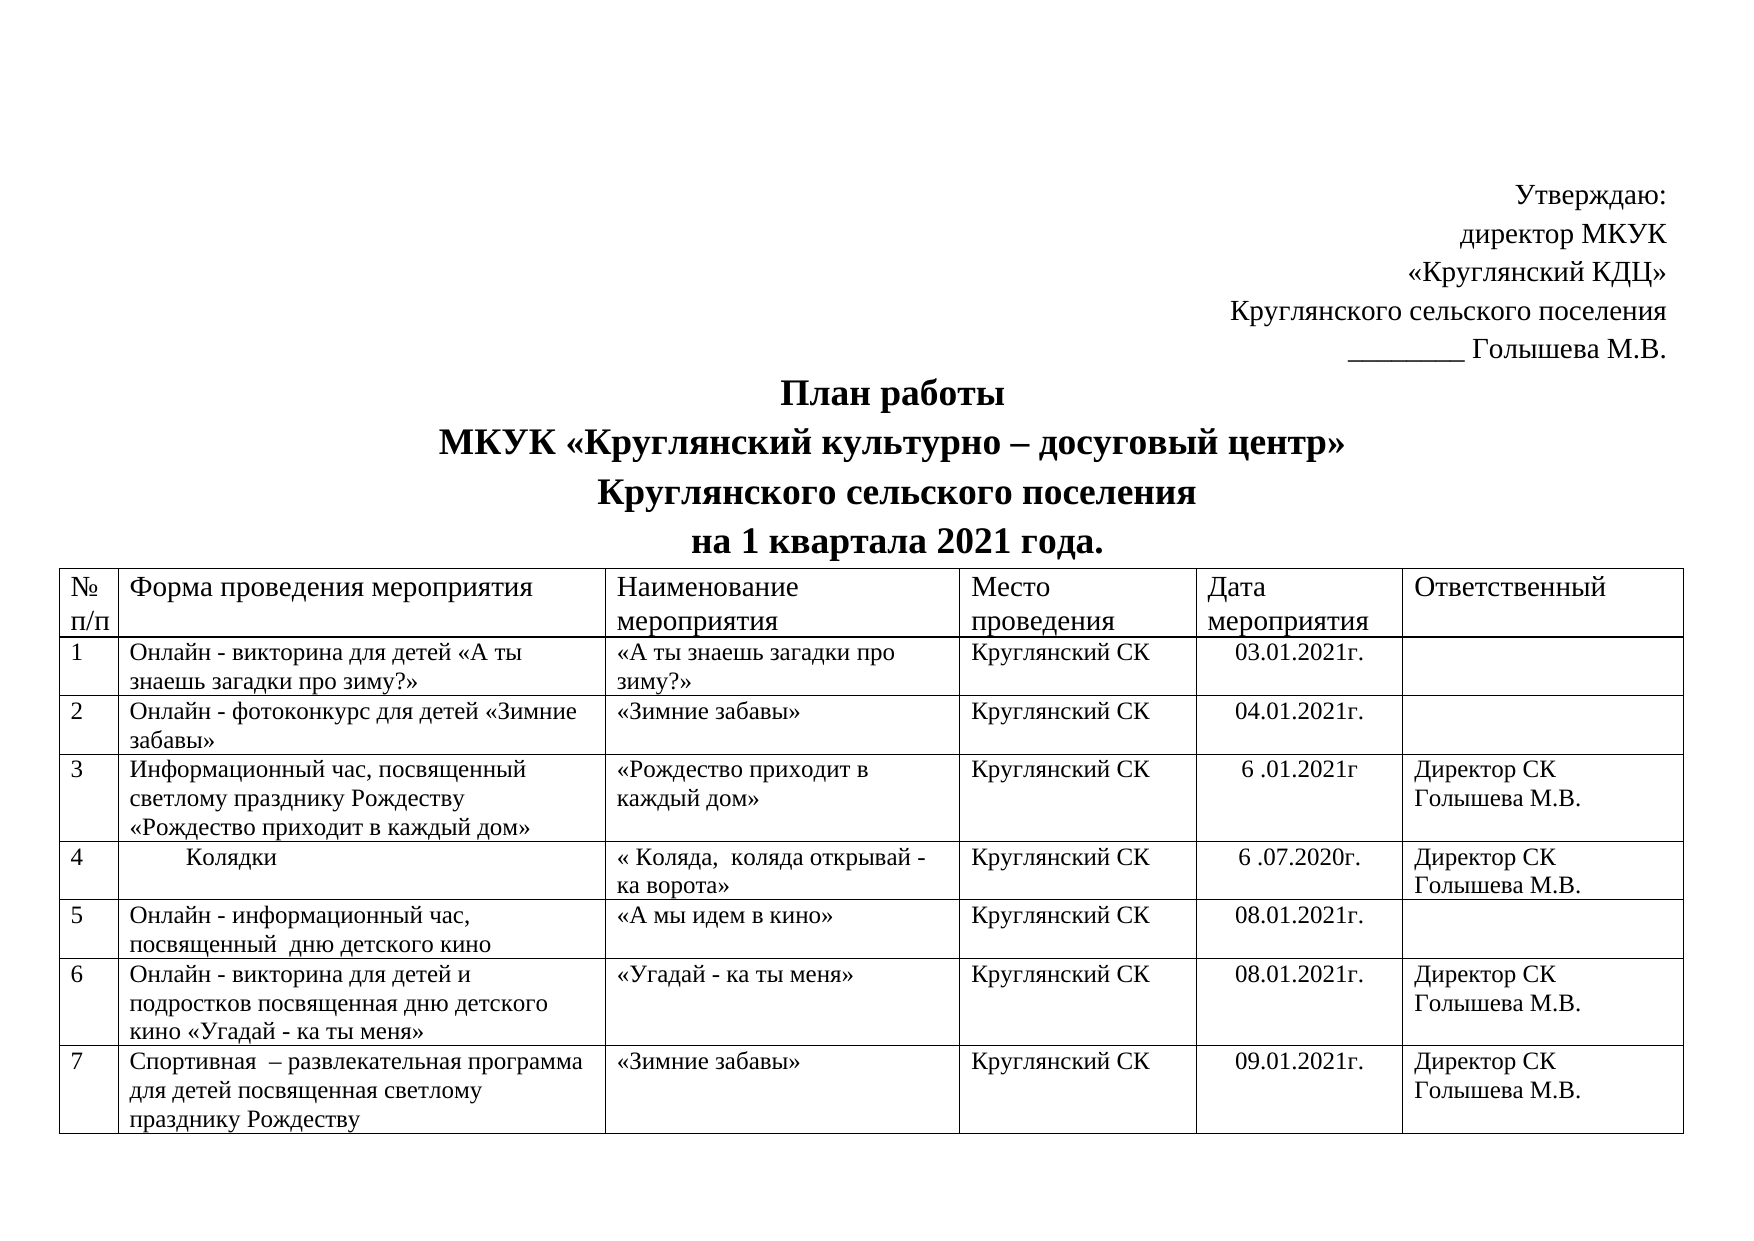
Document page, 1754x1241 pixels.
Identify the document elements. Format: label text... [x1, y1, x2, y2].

table_cell Онлайн - викторина для детей и подростков посвященная дню детского кино «Угадай - ка ты меня» [119, 959, 605, 1045]
table_cell Директор СК Голышева М.В. [1403, 755, 1683, 841]
table_cell 08.01.2021г. [1197, 900, 1402, 958]
text Утверждаю: [118, 177, 1667, 211]
text «Круглянский КДЦ» [118, 254, 1667, 288]
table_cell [1403, 1046, 1683, 1132]
text МКУК «Круглянский культурно – досуговый центр» [118, 419, 1667, 463]
table_cell Директор СК Голышева М.В. [1403, 842, 1683, 899]
table_cell « Коляда, коляда открывай - ка ворота» [606, 842, 959, 899]
text План работы [118, 370, 1667, 413]
table_cell «Зимние забавы» [606, 696, 959, 753]
table_cell 3 [60, 755, 118, 841]
table_cell 09.01.2021г. [1197, 1046, 1402, 1132]
table_cell «Рождество приходит в каждый дом» [606, 755, 959, 841]
table_cell Онлайн - информационный час, посвященный дню детского кино [119, 900, 605, 958]
table_cell 03.01.2021г. [1197, 638, 1402, 695]
text ________ Голышева М.В. [118, 331, 1667, 365]
table_cell Директор СК Голышева М.В. [1403, 959, 1683, 1045]
table_header № п/п [60, 569, 118, 636]
table_header Наименование мероприятия [606, 569, 959, 636]
table_cell Круглянский СК [960, 755, 1196, 841]
table_cell «Угадай - ка ты меня» [606, 959, 959, 1045]
table_header Ответственный [1403, 569, 1683, 636]
table_cell Информационный час, посвященный светлому празднику Рождеству «Рождество приходит в каждый дом» [119, 755, 605, 841]
table_header Дата мероприятия [1197, 569, 1402, 636]
table_cell 1 [60, 638, 118, 695]
table_cell Колядки [119, 842, 605, 899]
table_cell Круглянский СК [960, 842, 1196, 899]
text Круглянского сельского поселения [118, 469, 1667, 512]
table_cell [1403, 638, 1683, 695]
table_cell Круглянский СК [960, 1046, 1196, 1132]
table_cell 08.01.2021г. [1197, 959, 1402, 1045]
table_cell «А ты знаешь загадки про зиму?» [606, 638, 959, 695]
table_cell Круглянский СК [960, 959, 1196, 1045]
table_cell «А мы идем в кино» [606, 900, 959, 958]
table_cell [1403, 696, 1683, 753]
table_cell 6 .01.2021г [1197, 755, 1402, 841]
text директор МКУК [118, 216, 1667, 249]
text Круглянского сельского поселения [118, 293, 1667, 326]
table_cell Круглянский СК [960, 696, 1196, 753]
table_cell «Зимние забавы» [606, 1046, 959, 1132]
table_cell Круглянский СК [960, 638, 1196, 695]
table_cell [1403, 900, 1683, 958]
table_header Форма проведения мероприятия [119, 569, 605, 636]
text на 1 квартала 2021 года. [118, 519, 1667, 562]
table_cell Спортивная – развлекательная программа для детей посвященная светлому празднику Рождеству [119, 1046, 605, 1132]
table_cell Онлайн - фотоконкурс для детей «Зимние забавы» [119, 696, 605, 753]
table_cell 6 .07.2020г. [1197, 842, 1402, 899]
table_header Место проведения [960, 569, 1196, 636]
table_cell 6 [60, 959, 118, 1045]
table_cell 5 [60, 900, 118, 958]
table_cell 04.01.2021г. [1197, 696, 1402, 753]
table_cell Онлайн - викторина для детей «А ты знаешь загадки про зиму?» [119, 638, 605, 695]
table_cell 7 [60, 1046, 118, 1132]
table_cell Круглянский СК [960, 900, 1196, 958]
table_cell 2 [60, 696, 118, 753]
table_cell 4 [60, 842, 118, 899]
